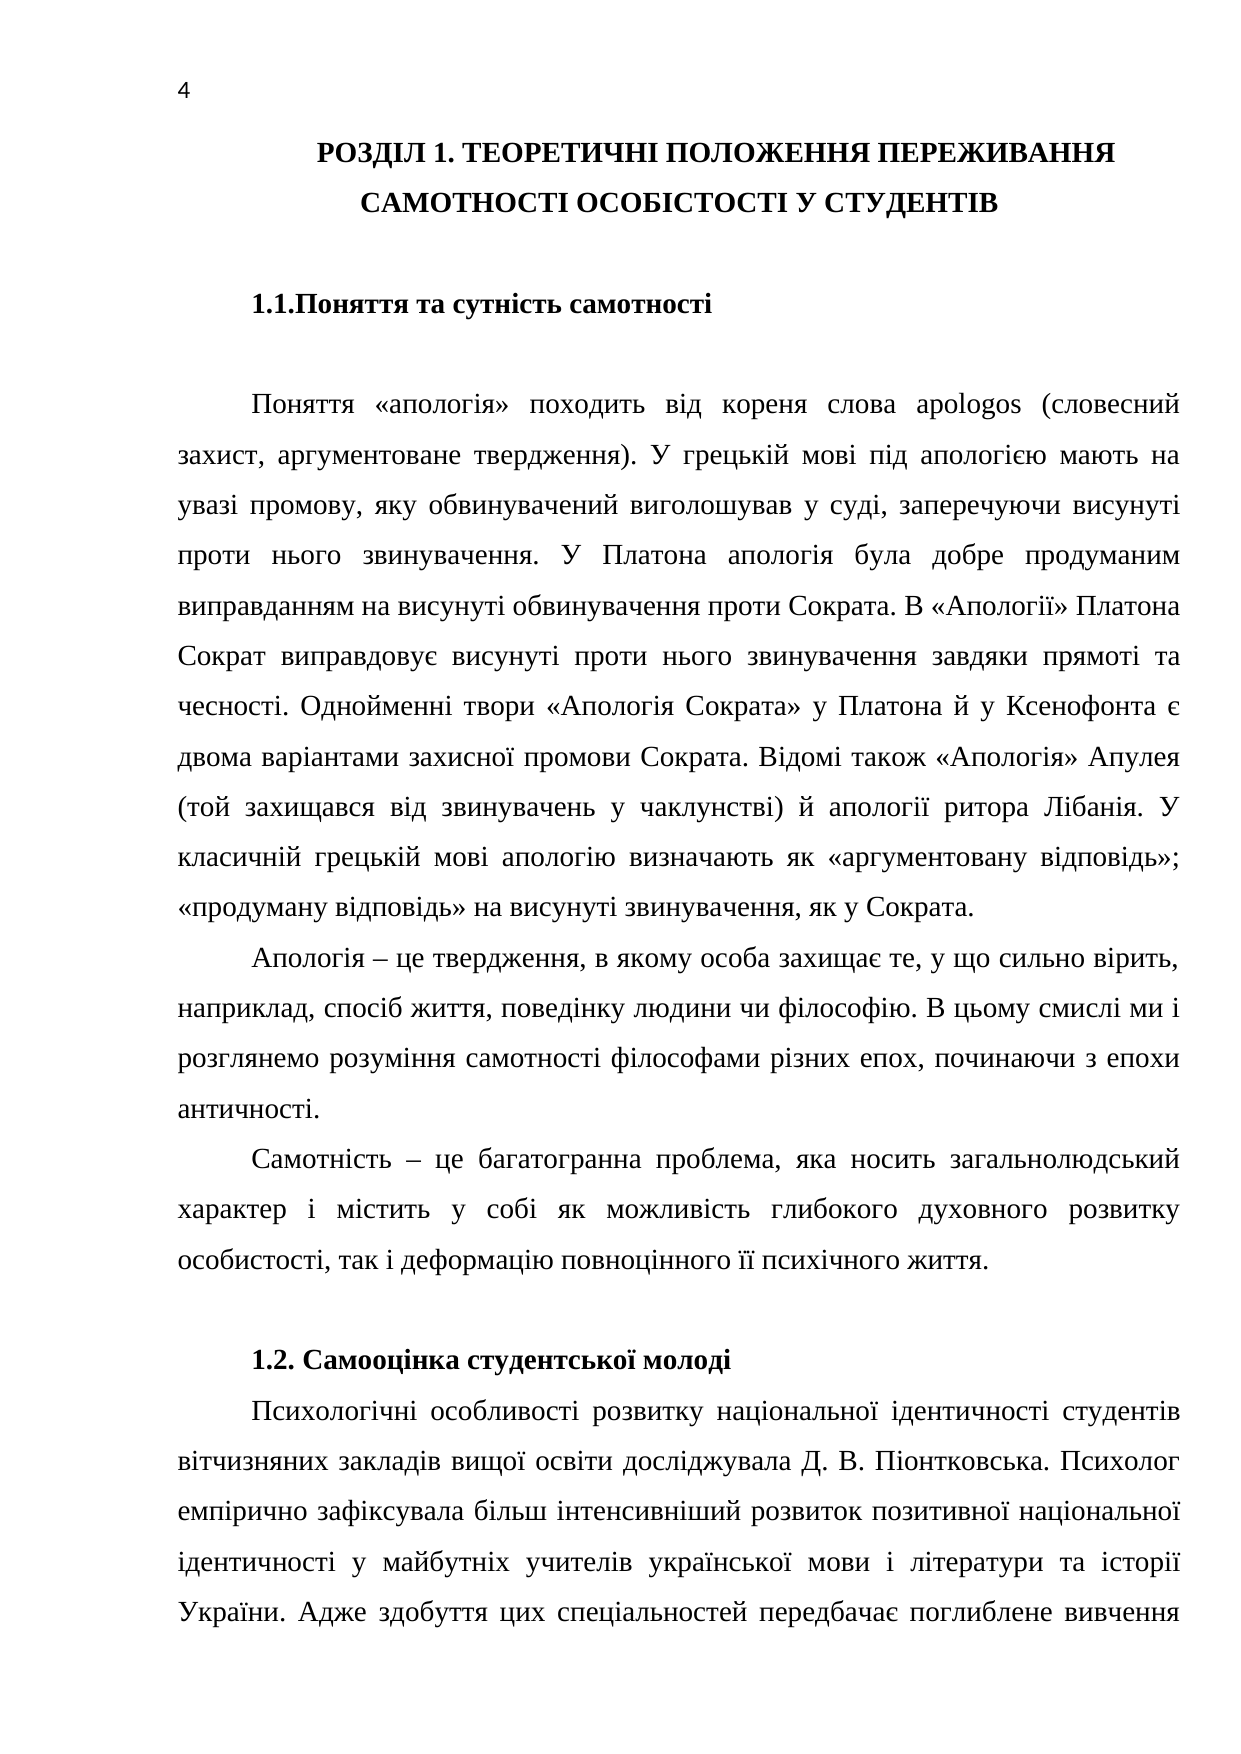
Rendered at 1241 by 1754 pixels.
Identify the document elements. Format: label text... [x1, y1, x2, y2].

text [177, 1393, 1181, 1627]
text 1.2. Самооцінка студентської молоді [177, 1342, 1181, 1376]
text Поняття «апологія» походить від кореня слова apologos (словесний захист, аргументоване твердження). У грецькій мові під апологією мають на увазі промову, яку обвинувачений виголошував у суді, заперечуючи висунуті проти нього звинувачення. У Платона апологія була добре продуманим виправданням на висунуті обвинувачення проти Сократа. В «Апології» Платона Сократ виправдовує висунуті проти нього звинувачення завдяки прямоті та чесності. Однойменні твори «Апологія Сократа» у Платона й у Ксенофонта є двома варіантами захисної промови Сократа. Відомі також «Апологія» Апулея (той захищався від звинувачень у чаклунстві) й апології ритора Лібанія. У класичній грецькій мові апологію визначають як «аргументовану відповідь»; «продуману відповідь» на висунуті звинувачення, як у Сократа. [177, 386, 1181, 923]
text РОЗДІЛ 1. ТЕОРЕТИЧНІ ПОЛОЖЕННЯ ПЕРЕЖИВАННЯ САМОТНОСТІ ОСОБІСТОСТІ У СТУДЕНТІВ [177, 135, 1181, 219]
text 1.1.Поняття та сутність самотності [177, 286, 1181, 319]
text Самотність – це багатогранна проблема, яка носить загальнолюдський характер і містить у собі як можливість глибокого духовного розвитку особистості, так і деформацію повноцінного її психічного життя. [177, 1141, 1181, 1275]
text Апологія – це твердження, в якому особа захищає те, у що сильно вірить, наприклад, спосіб життя, поведінку людини чи філософію. В цьому смислі ми і розглянемо розуміння самотності філософами різних епох, починаючи з епохи античності. [177, 940, 1181, 1124]
